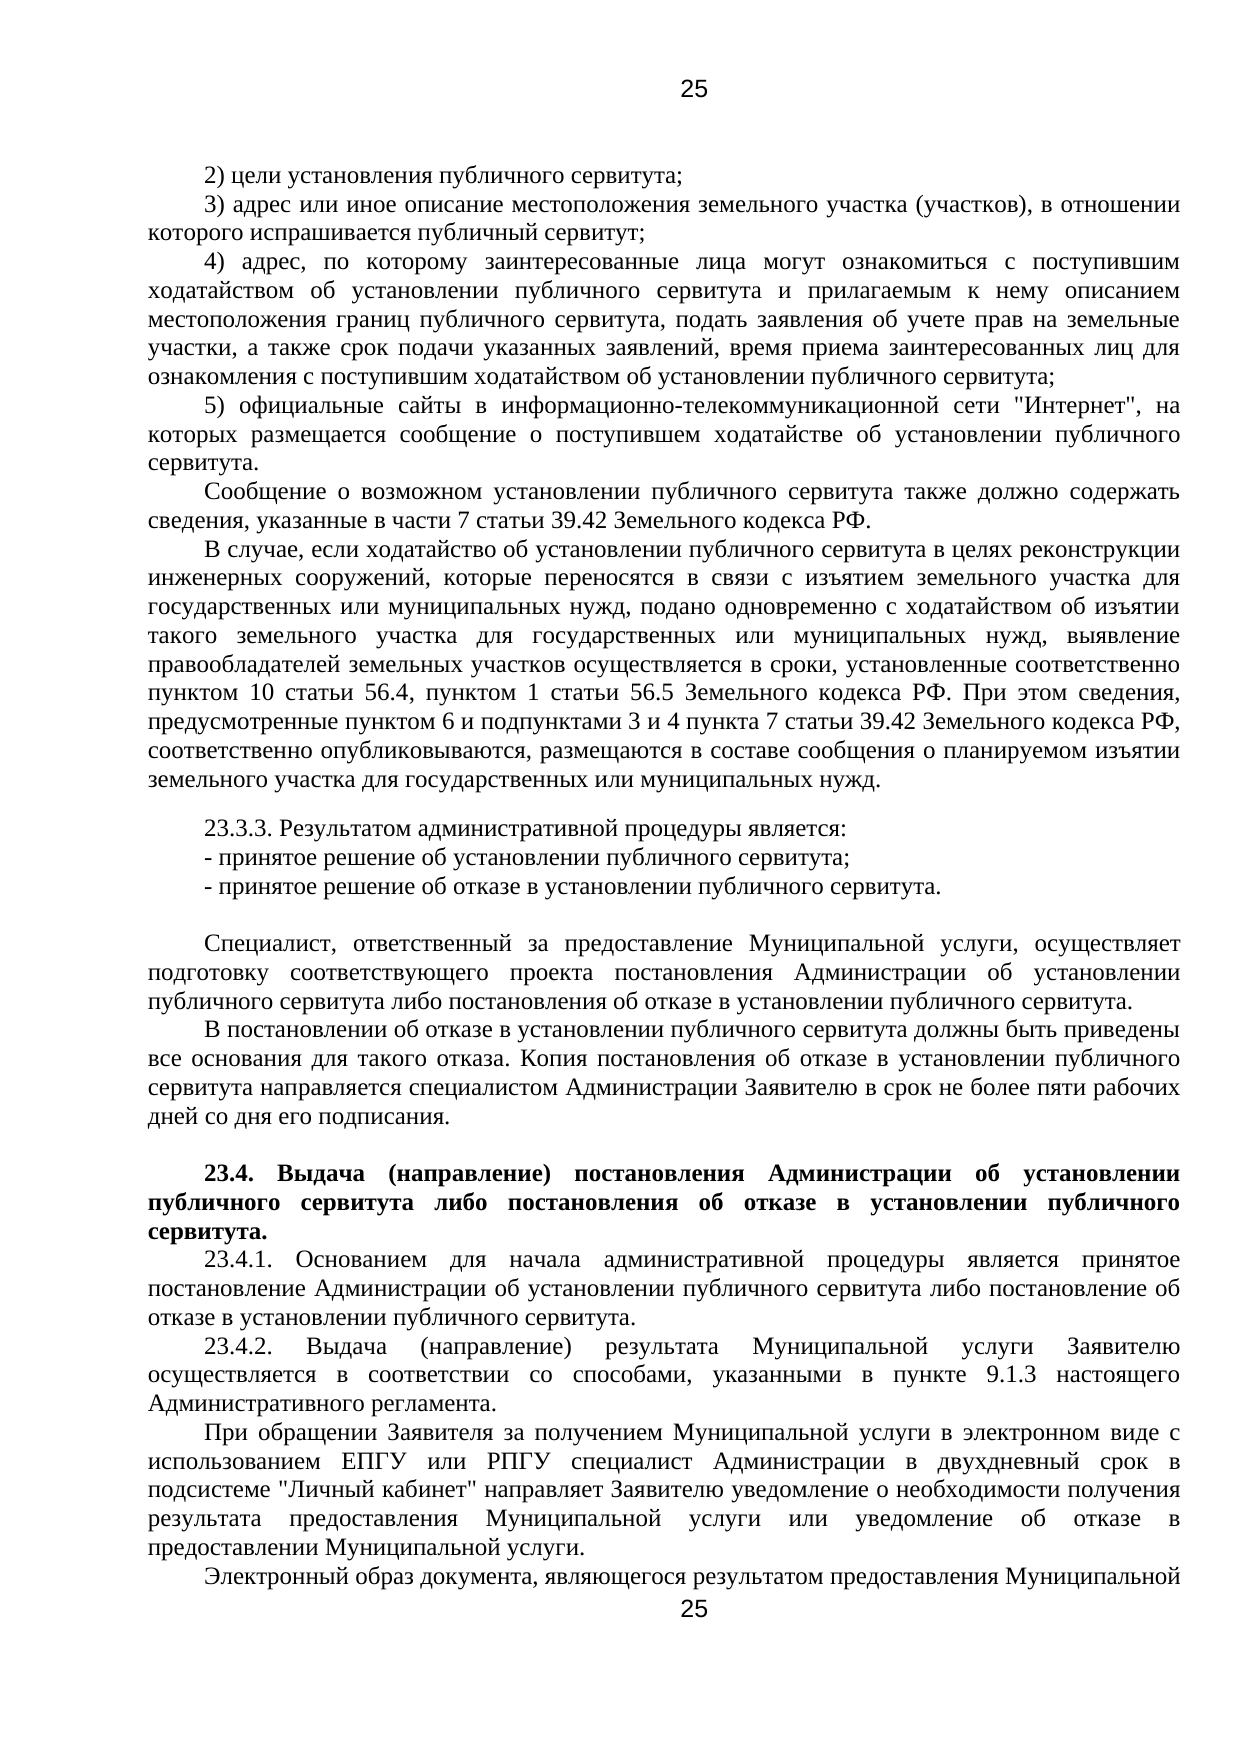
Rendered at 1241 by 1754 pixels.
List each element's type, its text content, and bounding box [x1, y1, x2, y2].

text В случае, если ходатайство об установлении публичного сервитута в целях реконструкции инженерных сооружений, которые переносятся в связи с изъятием земельного участка для государственных или муниципальных нужд, подано одновременно с ходатайством об изъятии такого земельного участка для государственных или муниципальных нужд, выявление правообладателей земельных участков осуществляется в сроки, установленные соответственно пунктом 10 статьи 56.4, пунктом 1 статьи 56.5 Земельного кодекса РФ. При этом сведения, предусмотренные пунктом 6 и подпунктами 3 и 4 пункта 7 статьи 39.42 Земельного кодекса РФ, соответственно опубликовываются, размещаются в составе сообщения о планируемом изъятии земельного участка для государственных или муниципальных нужд. [148, 534, 1181, 792]
text 23.4.1. Основанием для начала административной процедуры является принятое постановление Администрации об установлении публичного сервитута либо постановление об отказе в установлении публичного сервитута. [148, 1244, 1181, 1331]
text 23.4. Выдача (направление) постановления Администрации об установлении публичного сервитута либо постановления об отказе в установлении публичного сервитута. [148, 1158, 1181, 1244]
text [148, 1561, 1181, 1589]
text Специалист, ответственный за предоставление Муниципальной услуги, осуществляет подготовку соответствующего проекта постановления Администрации об установлении публичного сервитута либо постановления об отказе в установлении публичного сервитута. [148, 928, 1181, 1014]
text 23.4.2. Выдача (направление) результата Муниципальной услуги Заявителю осуществляется в соответствии со способами, указанными в пункте 9.1.3 настоящего Административного регламента. [148, 1331, 1181, 1417]
text 23.3.3. Результатом административной процедуры является: [148, 813, 1181, 842]
text 3) адрес или иное описание местоположения земельного участка (участков), в отношении которого испрашивается публичный сервитут; [148, 189, 1181, 246]
text - принятое решение об установлении публичного сервитута; [148, 842, 1181, 871]
text - принятое решение об отказе в установлении публичного сервитута. [148, 871, 1181, 899]
text 2) цели установления публичного сервитута; [148, 160, 1181, 189]
text При обращении Заявителя за получением Муниципальной услуги в электронном виде с использованием ЕПГУ или РПГУ специалист Администрации в двухдневный срок в подсистеме "Личный кабинет" направляет Заявителю уведомление о необходимости получения результата предоставления Муниципальной услуги или уведомление об отказе в предоставлении Муниципальной услуги. [148, 1417, 1181, 1561]
text 4) адрес, по которому заинтересованные лица могут ознакомиться с поступившим ходатайством об установлении публичного сервитута и прилагаемым к нему описанием местоположения границ публичного сервитута, подать заявления об учете прав на земельные участки, а также срок подачи указанных заявлений, время приема заинтересованных лиц для ознакомления с поступившим ходатайством об установлении публичного сервитута; [148, 246, 1181, 390]
text Сообщение о возможном установлении публичного сервитута также должно содержать сведения, указанные в части 7 статьи 39.42 Земельного кодекса РФ. [148, 476, 1181, 534]
text В постановлении об отказе в установлении публичного сервитута должны быть приведены все основания для такого отказа. Копия постановления об отказе в установлении публичного сервитута направляется специалистом Администрации Заявителю в срок не более пяти рабочих дней со дня его подписания. [148, 1014, 1181, 1129]
text 5) официальные сайты в информационно-телекоммуникационной сети "Интернет", на которых размещается сообщение о поступившем ходатайстве об установлении публичного сервитута. [148, 390, 1181, 476]
